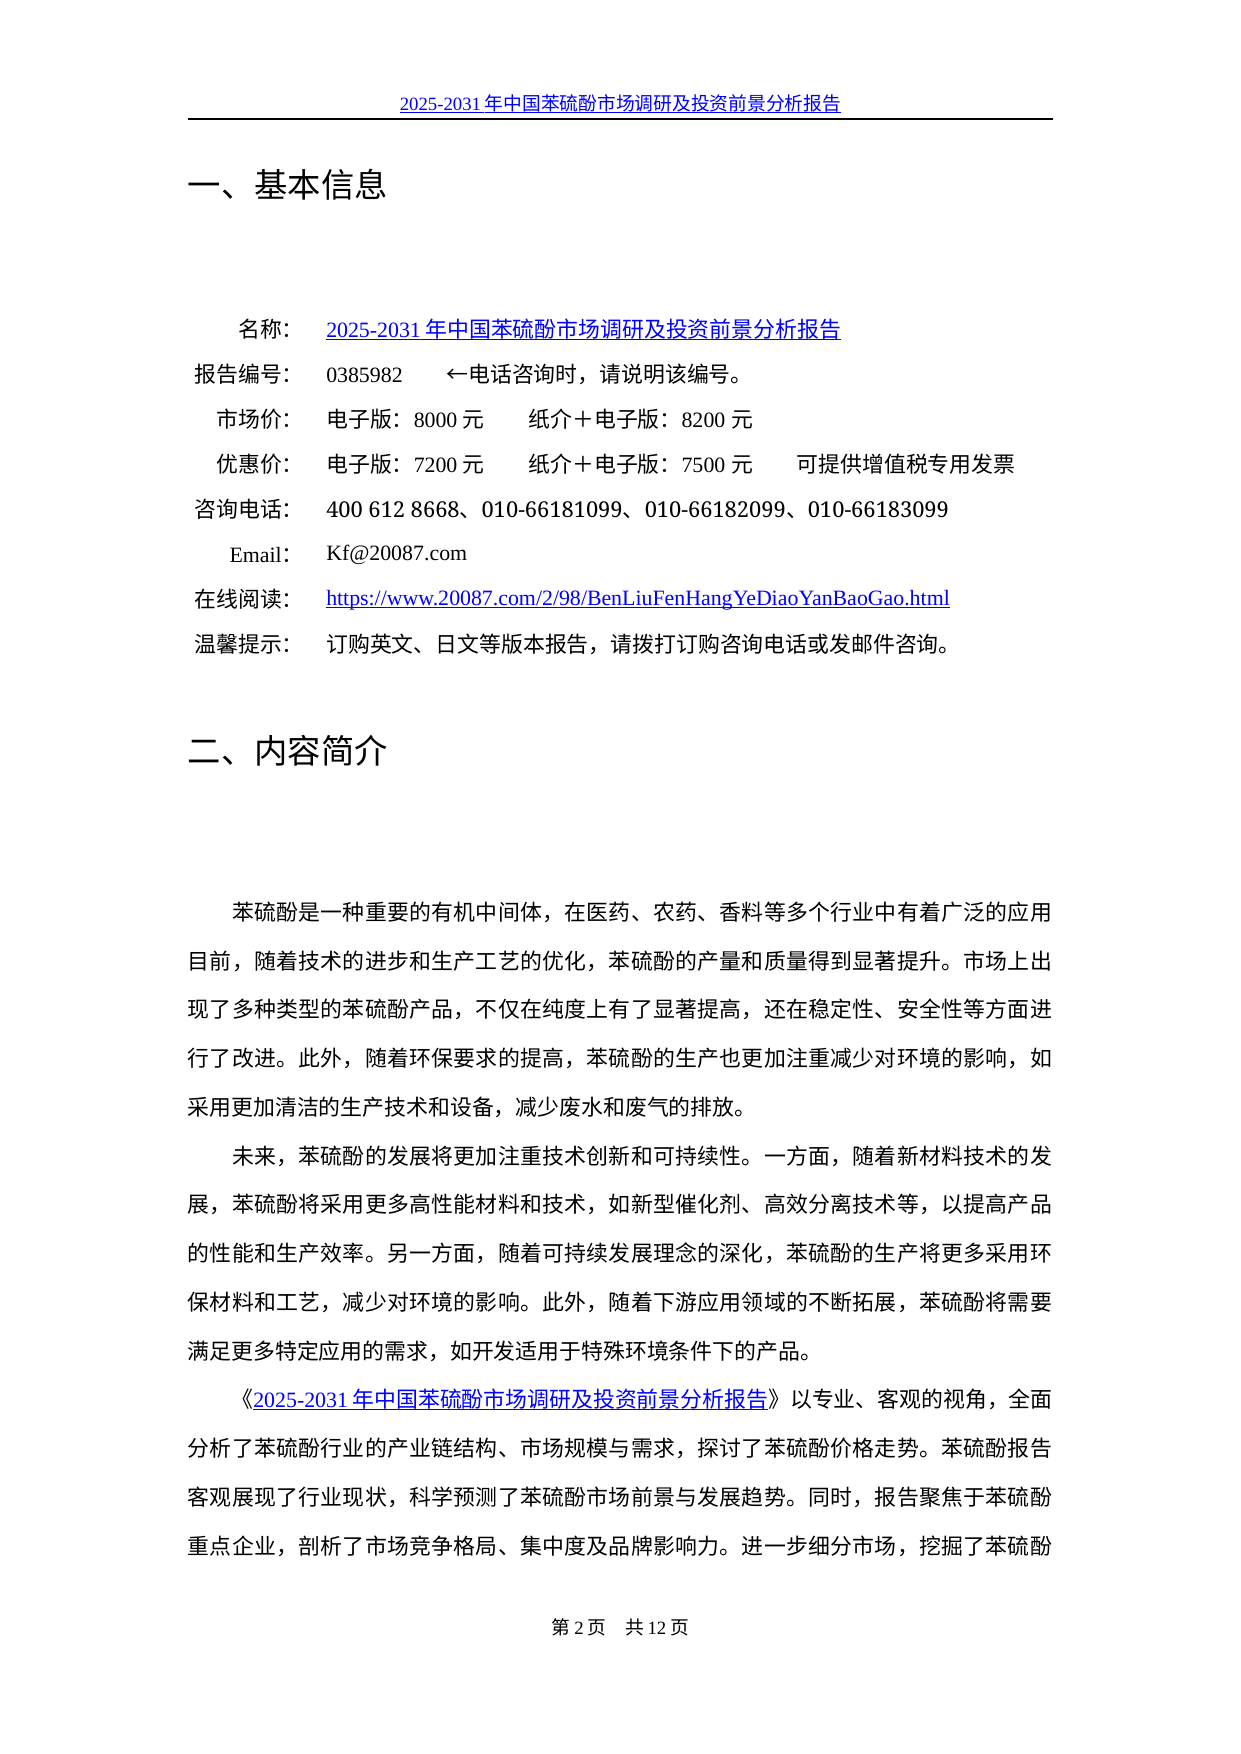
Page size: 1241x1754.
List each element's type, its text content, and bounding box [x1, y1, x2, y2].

table_cell 0385982 ←电话咨询时，请说明该编号。 [315, 357, 1073, 402]
title 一、基本信息 [187, 150, 1053, 215]
table_header 名称： [167, 312, 315, 357]
table_cell 咨询电话： [167, 492, 315, 537]
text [187, 894, 1053, 1561]
table_cell 市场价： [167, 402, 315, 447]
table_cell 400 612 8668、010-66181099、010-66182099、010-66183099 [315, 492, 1073, 537]
table_cell Email： [167, 537, 315, 582]
table_cell 在线阅读： [167, 582, 315, 627]
table_cell 电子版：7200 元 纸介＋电子版：7500 元 可提供增值税专用发票 [315, 447, 1073, 492]
table_cell 报告编号： [167, 357, 315, 402]
table_cell 订购英文、日文等版本报告，请拨打订购咨询电话或发邮件咨询。 [315, 627, 1073, 672]
table_cell 温馨提示： [167, 627, 315, 672]
table_cell 电子版：8000 元 纸介＋电子版：8200 元 [315, 402, 1073, 447]
table_cell 优惠价： [167, 447, 315, 492]
table_header 2025-2031年中国苯硫酚市场调研及投资前景分析报告 [315, 312, 1073, 357]
table_cell Kf@20087.com [315, 537, 1073, 582]
title 二、内容简介 [187, 717, 1053, 782]
table_cell [315, 582, 1073, 627]
